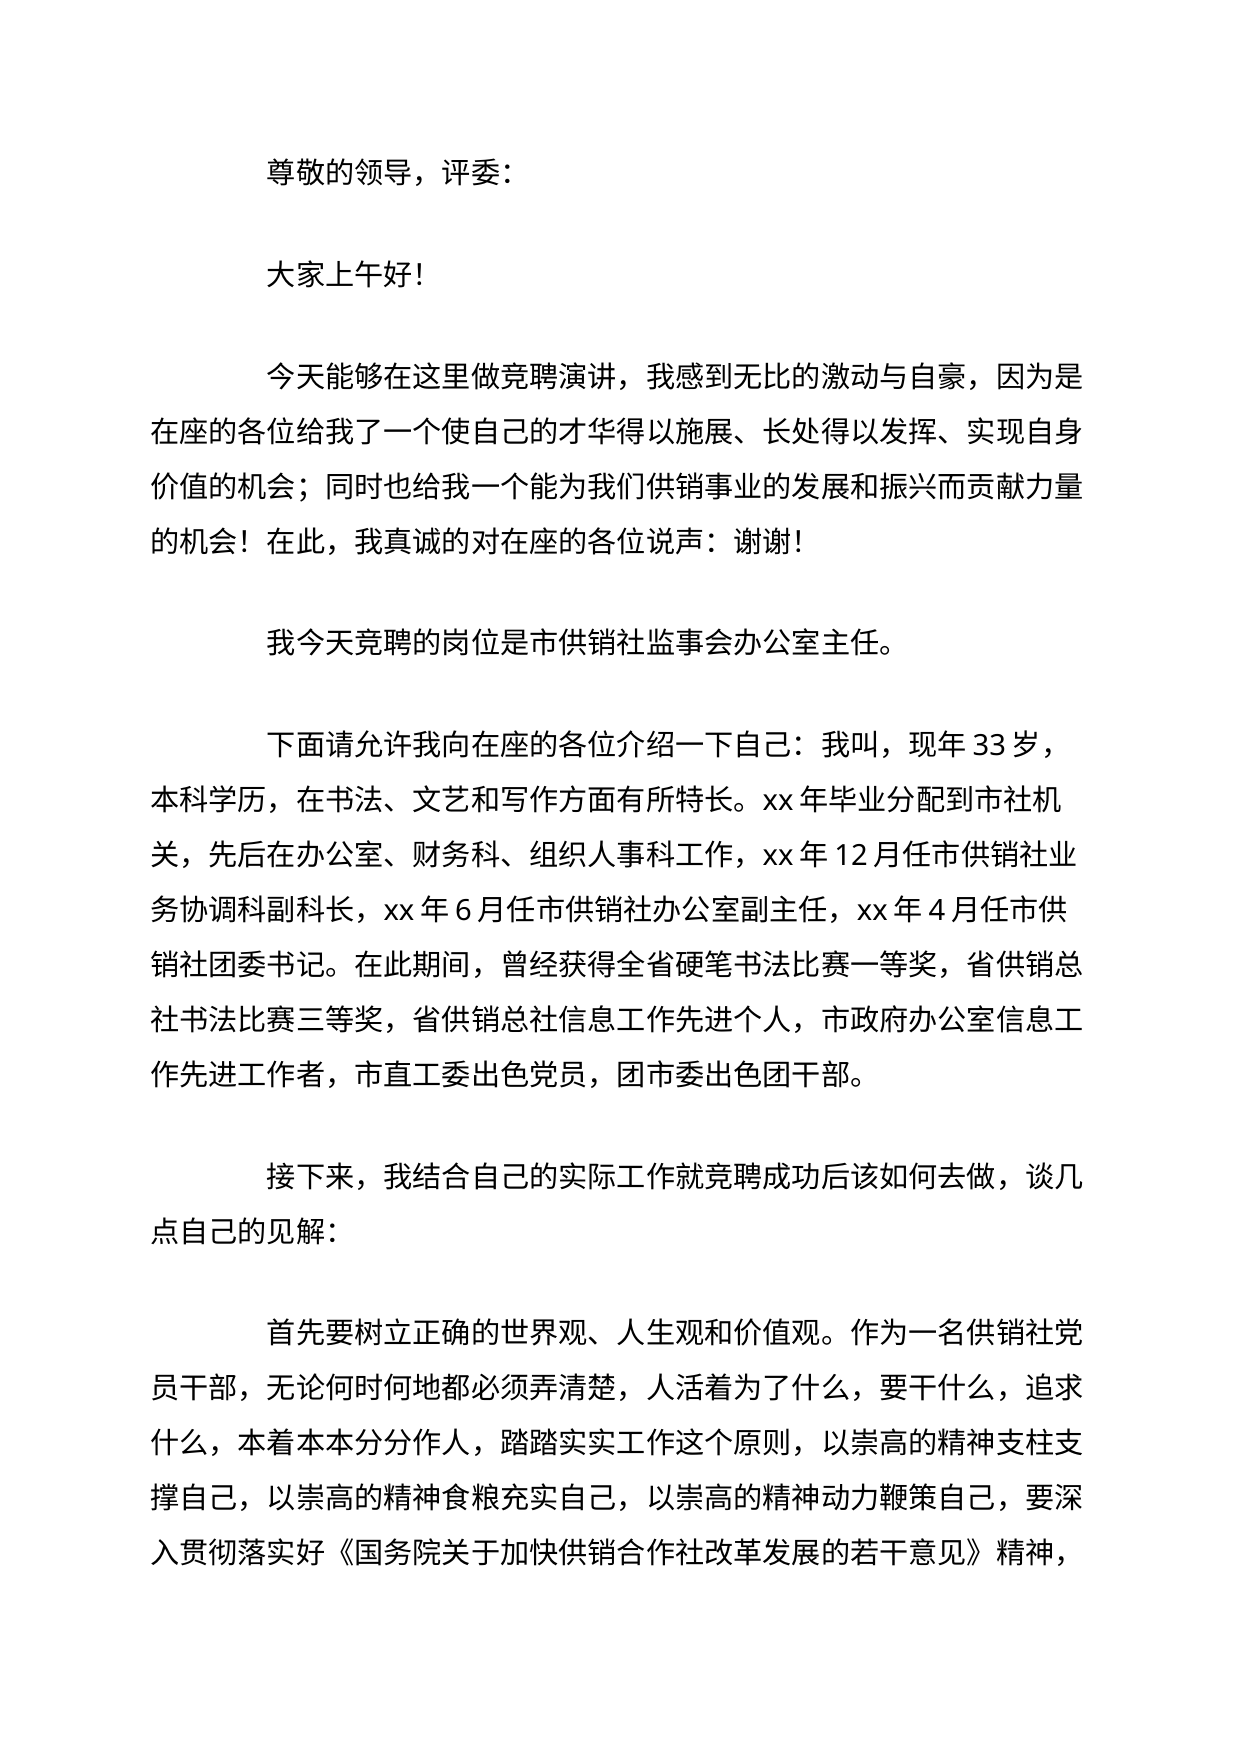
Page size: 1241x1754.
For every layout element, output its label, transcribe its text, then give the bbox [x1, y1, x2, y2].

text 我今天竞聘的岗位是市供销社监事会办公室主任。 [150, 620, 1090, 662]
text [150, 1310, 1090, 1572]
text 今天能够在这里做竞聘演讲，我感到无比的激动与自豪，因为是在座的各位给我了一个使自己的才华得以施展、长处得以发挥、实现自身价值的机会；同时也给我一个能为我们供销事业的发展和振兴而贡献力量的机会！在此，我真诚的对在座的各位说声：谢谢！ [150, 353, 1090, 561]
text 大家上午好！ [150, 252, 1090, 294]
text 接下来，我结合自己的实际工作就竞聘成功后该如何去做，谈几点自己的见解： [150, 1153, 1090, 1251]
text 尊敬的领导，评委： [150, 150, 1090, 192]
text 下面请允许我向在座的各位介绍一下自己：我叫，现年33岁，本科学历，在书法、文艺和写作方面有所特长。xx年毕业分配到市社机关，先后在办公室、财务科、组织人事科工作，xx年12月任市供销社业务协调科副科长，xx年6月任市供销社办公室副主任，xx年4月任市供销社团委书记。在此期间，曾经获得全省硬笔书法比赛一等奖，省供销总社书法比赛三等奖，省供销总社信息工作先进个人，市政府办公室信息工作先进工作者，市直工委出色党员，团市委出色团干部。 [150, 722, 1090, 1094]
